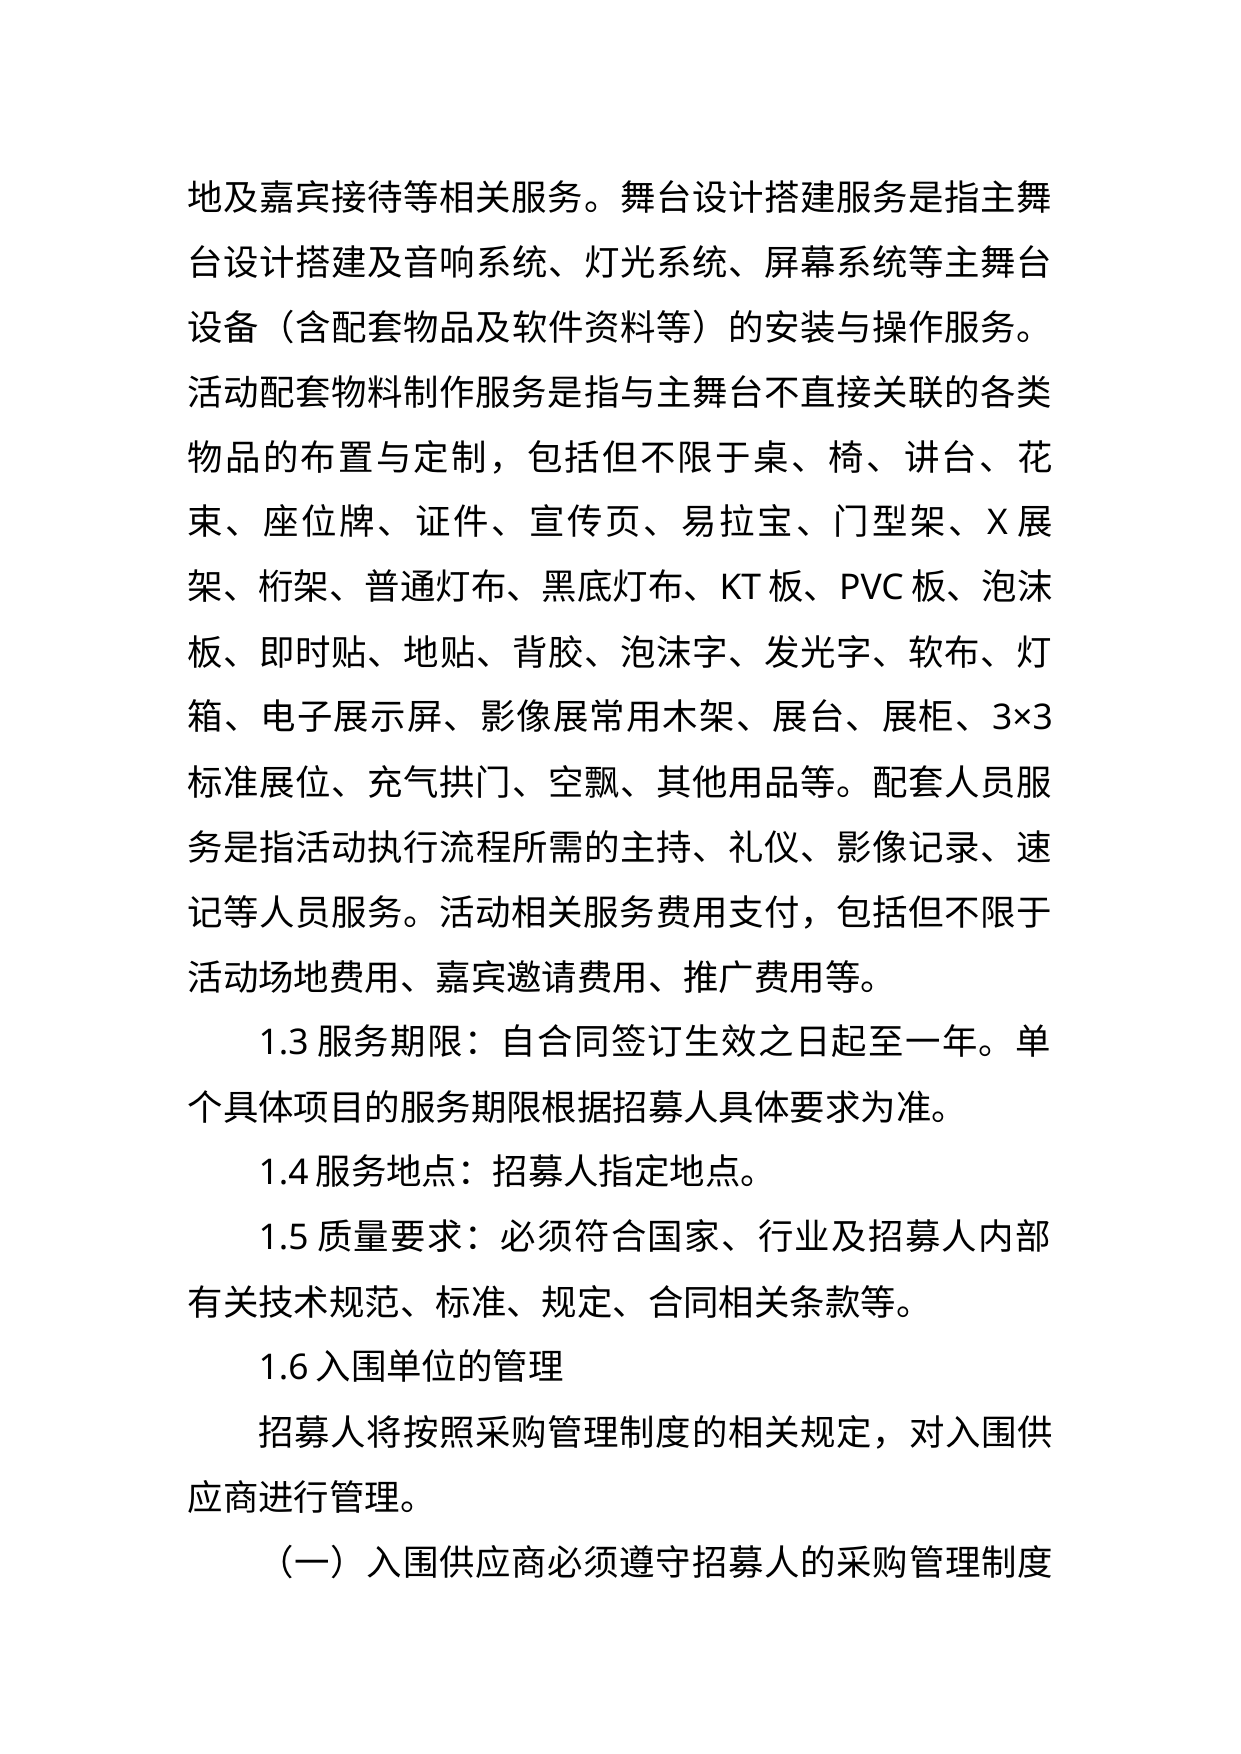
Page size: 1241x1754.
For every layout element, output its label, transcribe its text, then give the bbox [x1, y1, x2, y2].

text 1.5质量要求：必须符合国家、行业及招募人内部有关技术规范、标准、规定、合同相关条款等。 [187, 1202, 1053, 1332]
text 1.4服务地点：招募人指定地点。 [187, 1137, 1053, 1202]
text 1.3服务期限：自合同签订生效之日起至一年。单个具体项目的服务期限根据招募人具体要求为准。 [187, 1007, 1053, 1137]
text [187, 1527, 1053, 1592]
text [187, 162, 1053, 1007]
text 1.6入围单位的管理 [187, 1332, 1053, 1397]
text 招募人将按照采购管理制度的相关规定，对入围供应商进行管理。 [187, 1397, 1053, 1527]
